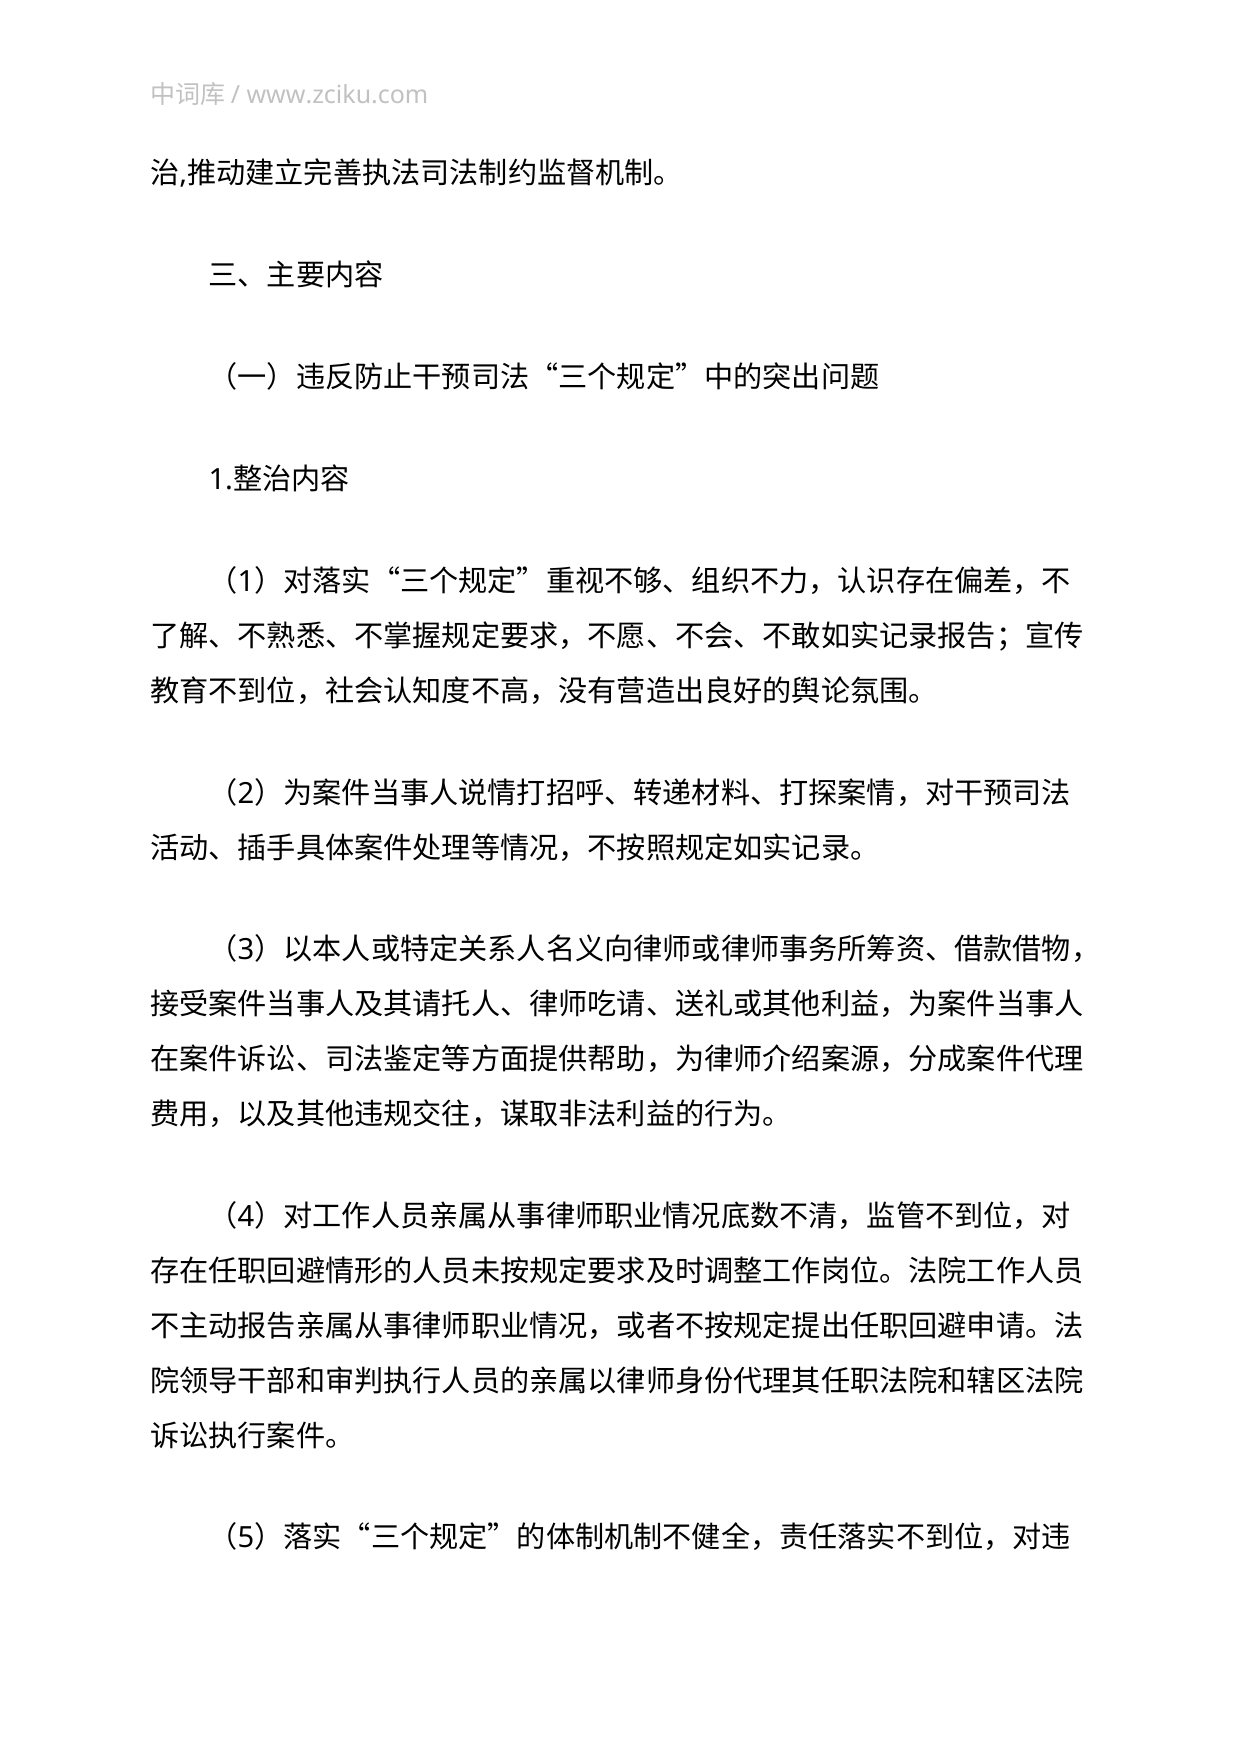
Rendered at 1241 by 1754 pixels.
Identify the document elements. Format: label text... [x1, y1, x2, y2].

text （4）对工作人员亲属从事律师职业情况底数不清，监管不到位，对存在任职回避情形的人员未按规定要求及时调整工作岗位。法院工作人员不主动报告亲属从事律师职业情况，或者不按规定提出任职回避申请。法院领导干部和审判执行人员的亲属以律师身份代理其任职法院和辖区法院诉讼执行案件。 [150, 1192, 1090, 1454]
text （3）以本人或特定关系人名义向律师或律师事务所筹资、借款借物，接受案件当事人及其请托人、律师吃请、送礼或其他利益，为案件当事人在案件诉讼、司法鉴定等方面提供帮助，为律师介绍案源，分成案件代理费用，以及其他违规交往，谋取非法利益的行为。 [150, 926, 1090, 1133]
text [150, 150, 1090, 192]
text （一）违反防止干预司法“三个规定”中的突出问题 [150, 354, 1090, 396]
text （1）对落实“三个规定”重视不够、组织不力，认识存在偏差，不了解、不熟悉、不掌握规定要求，不愿、不会、不敢如实记录报告；宣传教育不到位，社会认知度不高，没有营造出良好的舆论氛围。 [150, 557, 1090, 710]
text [150, 1514, 1090, 1556]
text （2）为案件当事人说情打招呼、转递材料、打探案情，对干预司法活动、插手具体案件处理等情况，不按照规定如实记录。 [150, 769, 1090, 866]
text 三、主要内容 [150, 252, 1090, 294]
text 1.整治内容 [150, 456, 1090, 498]
